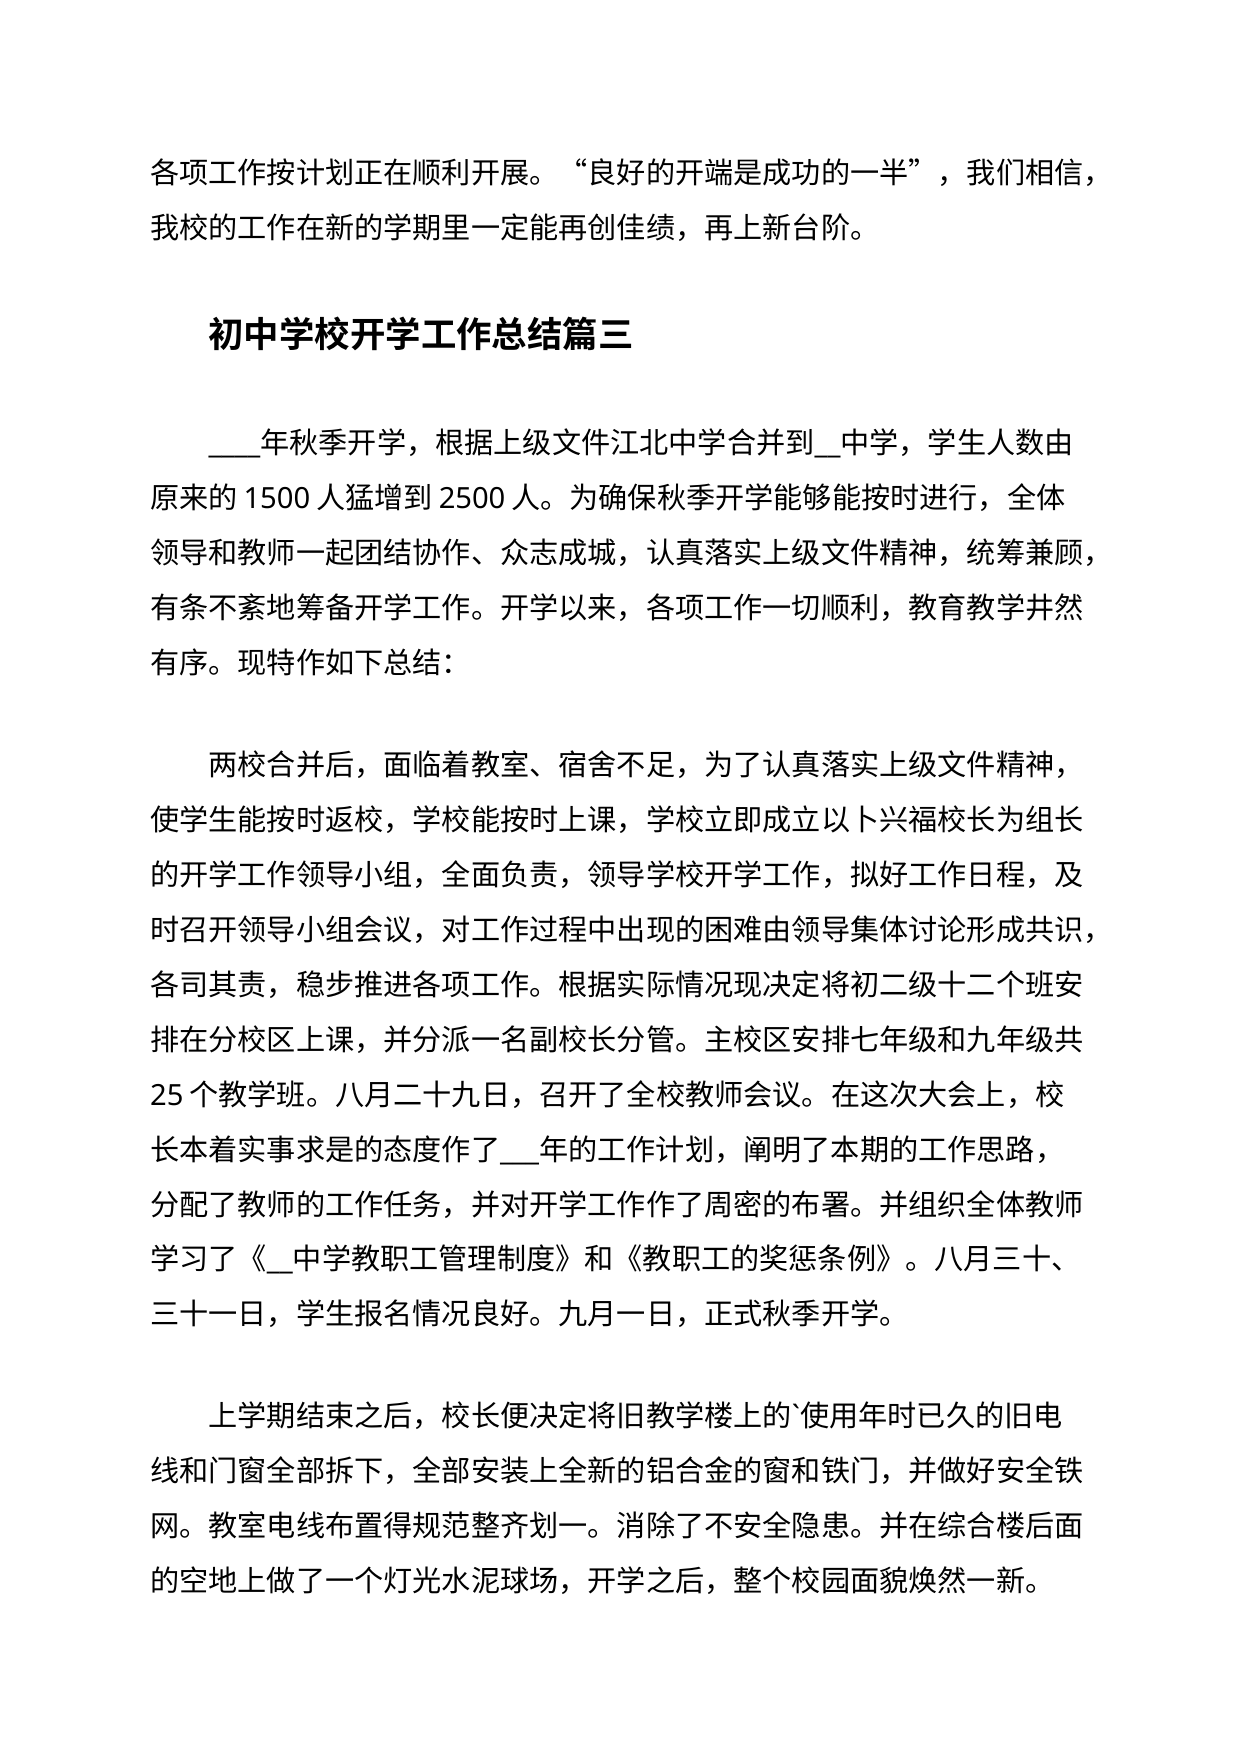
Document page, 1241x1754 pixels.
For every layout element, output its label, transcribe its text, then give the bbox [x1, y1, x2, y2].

text 初中学校开学工作总结篇三 [150, 307, 1090, 358]
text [150, 150, 1090, 247]
text 上学期结束之后，校长便决定将旧教学楼上的`使用年时已久的旧电线和门窗全部拆下，全部安装上全新的铝合金的窗和铁门，并做好安全铁网。教室电线布置得规范整齐划一。消除了不安全隐患。并在综合楼后面的空地上做了一个灯光水泥球场，开学之后，整个校园面貌焕然一新。 [150, 1393, 1090, 1600]
text 两校合并后，面临着教室、宿舍不足，为了认真落实上级文件精神，使学生能按时返校，学校能按时上课，学校立即成立以卜兴福校长为组长的开学工作领导小组，全面负责，领导学校开学工作，拟好工作日程，及时召开领导小组会议，对工作过程中出现的困难由领导集体讨论形成共识，各司其责，稳步推进各项工作。根据实际情况现决定将初二级十二个班安排在分校区上课，并分派一名副校长分管。主校区安排七年级和九年级共25个教学班。八月二十九日，召开了全校教师会议。在这次大会上，校长本着实事求是的态度作了___年的工作计划，阐明了本期的工作思路，分配了教师的工作任务，并对开学工作作了周密的布署。并组织全体教师学习了《__中学教职工管理制度》和《教职工的奖惩条例》。八月三十、三十一日，学生报名情况良好。九月一日，正式秋季开学。 [150, 742, 1090, 1333]
text ____年秋季开学，根据上级文件江北中学合并到__中学，学生人数由原来的1500人猛增到2500人。为确保秋季开学能够能按时进行，全体领导和教师一起团结协作、众志成城，认真落实上级文件精神，统筹兼顾，有条不紊地筹备开学工作。开学以来，各项工作一切顺利，教育教学井然有序。现特作如下总结： [150, 420, 1090, 682]
